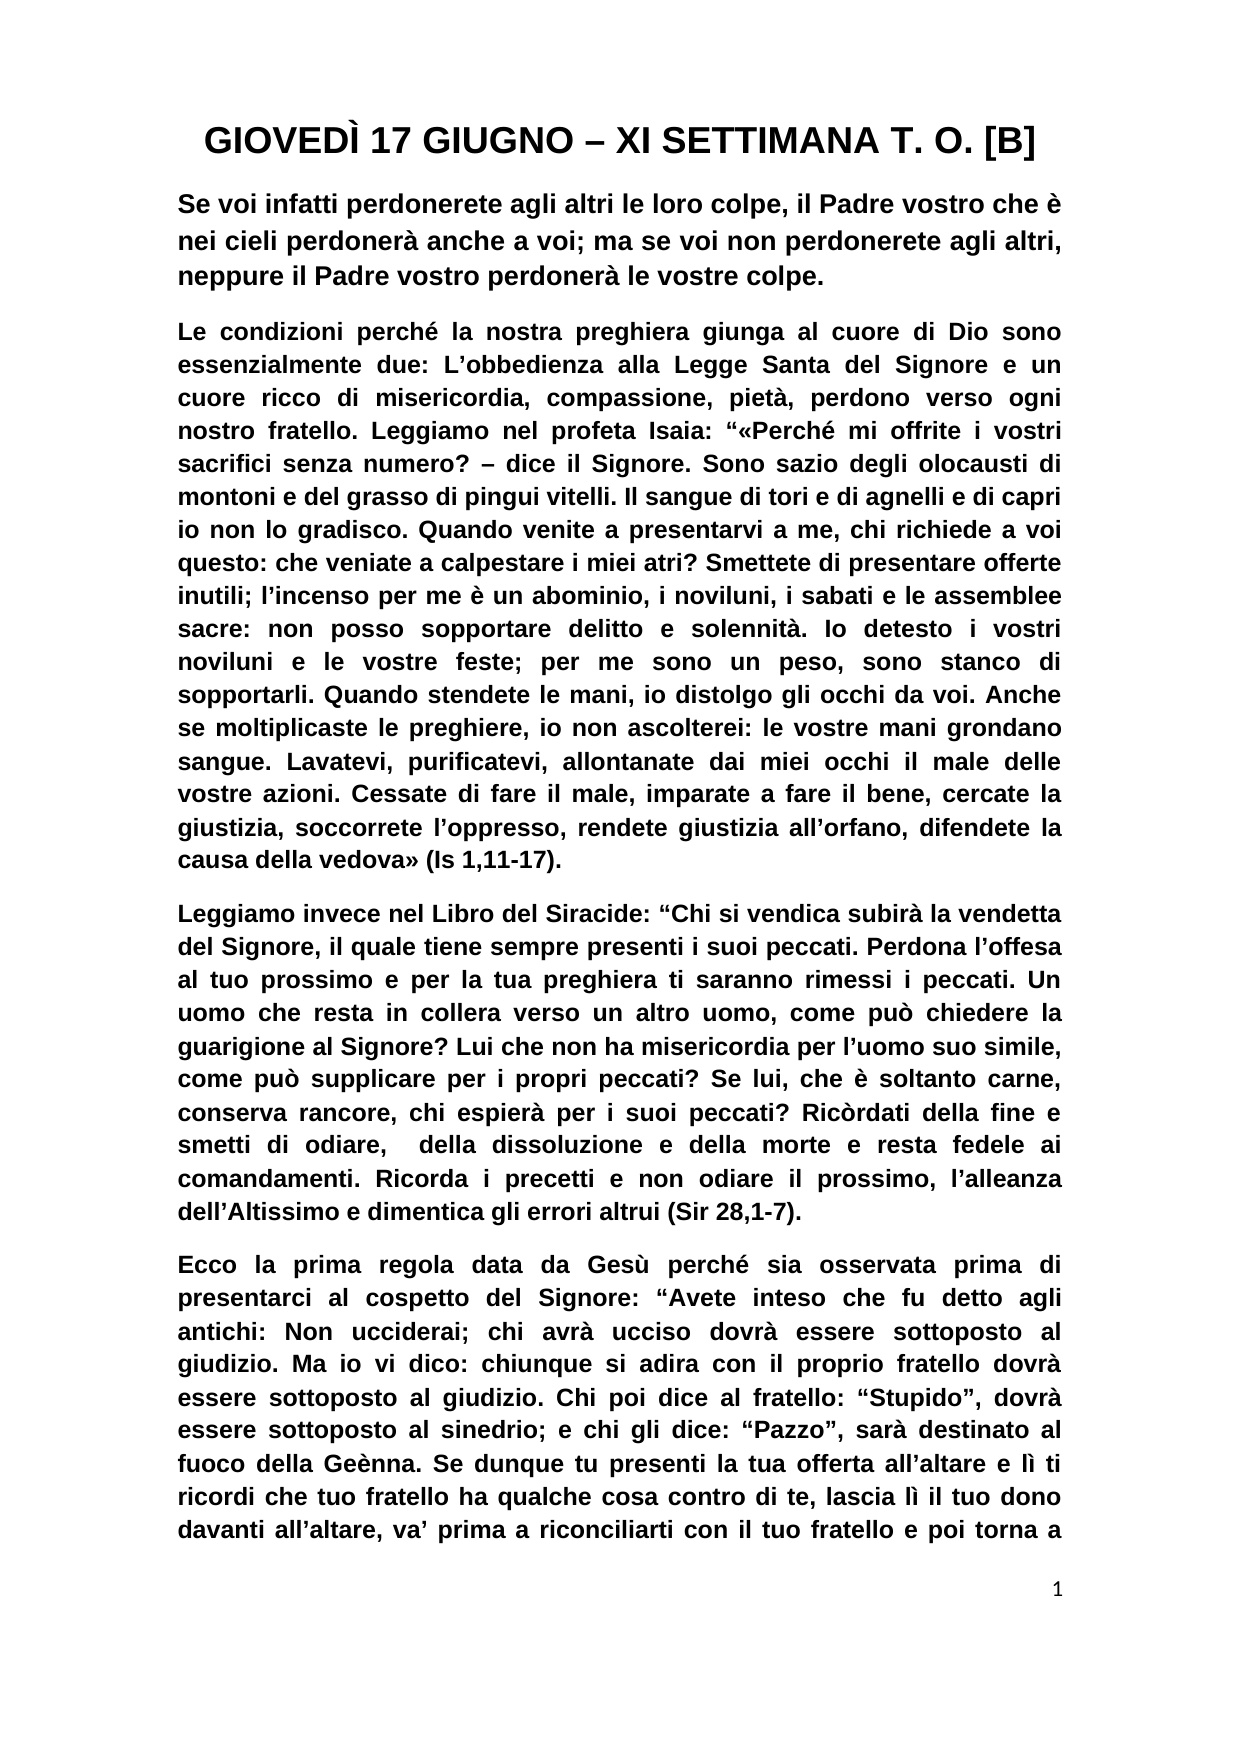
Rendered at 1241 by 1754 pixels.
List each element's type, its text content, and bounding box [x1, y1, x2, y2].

text Le condizioni perché la nostra preghiera giunga al cuore di Dio sono essenzialmente due: L’obbedienza alla Legge Santa del Signore e un cuore ricco di misericordia, compassione, pietà, perdono verso ogni nostro fratello. Leggiamo nel profeta Isaia: “«Perché mi offrite i vostri sacrifici senza numero? – dice il Signore. Sono sazio degli olocausti di montoni e del grasso di pingui vitelli. Il sangue di tori e di agnelli e di capri io non lo gradisco. Quando venite a presentarvi a me, chi richiede a voi questo: che veniate a calpestare i miei atri? Smettete di presentare offerte inutili; l’incenso per me è un abominio, i noviluni, i sabati e le assemblee sacre: non posso sopportare delitto e solennità. Io detesto i vostri noviluni e le vostre feste; per me sono un peso, sono stanco di sopportarli. Quando stendete le mani, io distolgo gli occhi da voi. Anche se moltiplicaste le preghiere, io non ascolterei: le vostre mani grondano sangue. Lavatevi, purificatevi, allontanate dai miei occhi il male delle vostre azioni. Cessate di fare il male, imparate a fare il bene, cercate la giustizia, soccorrete l’oppresso, rendete giustizia all’orfano, difendete la causa della vedova» (Is 1,11-17). [177, 317, 1063, 874]
text Se voi infatti perdonerete agli altri le loro colpe, il Padre vostro che è nei cieli perdonerà anche a voi; ma se voi non perdonerete agli altri, neppure il Padre vostro perdonerà le vostre colpe. [177, 188, 1063, 292]
text Leggiamo invece nel Libro del Siracide: “Chi si vendica subirà la vendetta del Signore, il quale tiene sempre presenti i suoi peccati. Perdona l’offesa al tuo prossimo e per la tua preghiera ti saranno rimessi i peccati. Un uomo che resta in collera verso un altro uomo, come può chiedere la guarigione al Signore? Lui che non ha misericordia per l’uomo suo simile, come può supplicare per i propri peccati? Se lui, che è soltanto carne, conserva rancore, chi espierà per i suoi peccati? Ricòrdati della fine e smetti di odiare, della dissoluzione e della morte e resta fedele ai comandamenti. Ricorda i precetti e non odiare il prossimo, l’alleanza dell’Altissimo e dimentica gli errori altrui (Sir 28,1-7). [177, 899, 1063, 1225]
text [177, 1250, 1063, 1543]
text GIOVEDÌ 17 GIUGNO – XI SETTIMANA T. O. [B] [177, 118, 1063, 161]
